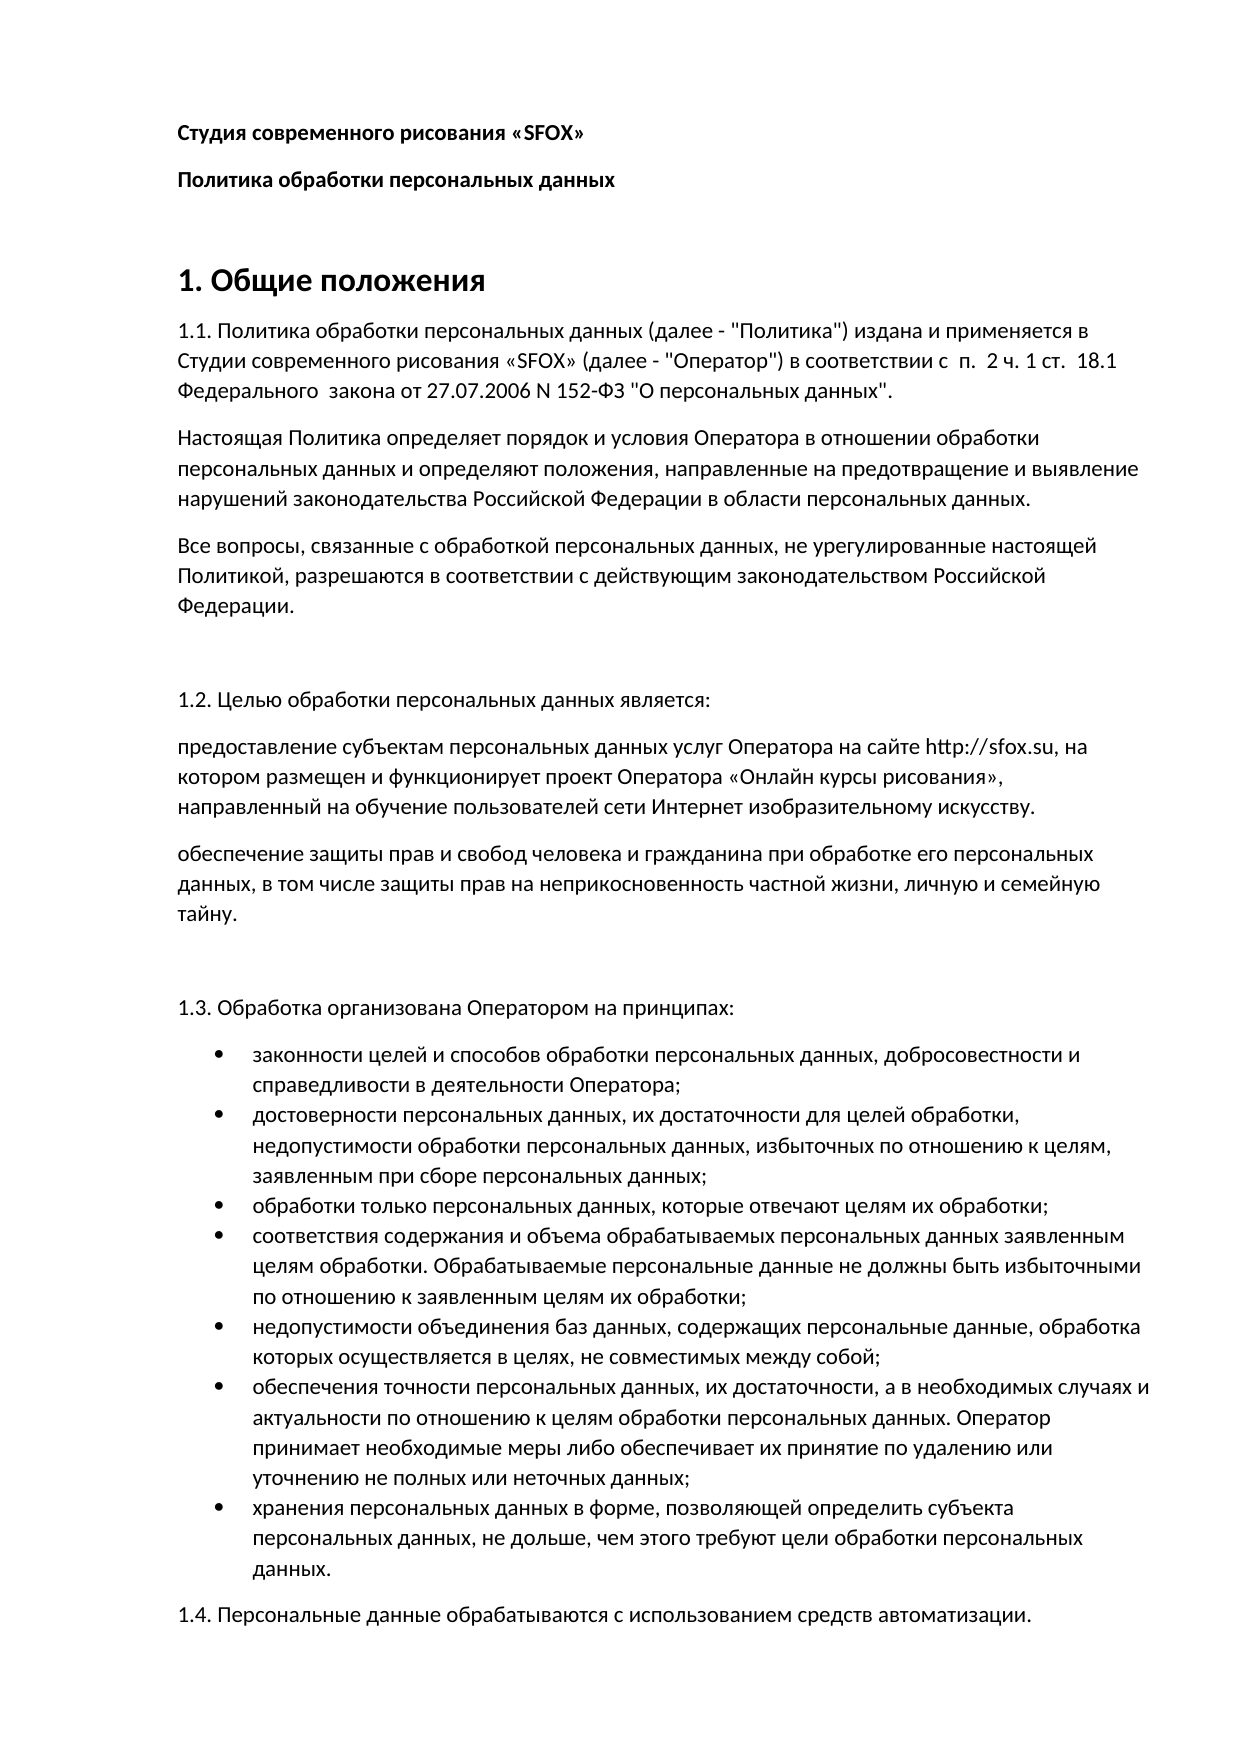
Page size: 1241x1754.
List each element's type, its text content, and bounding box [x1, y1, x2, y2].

text 1.3. Обработка организована Оператором на принципах: [177, 993, 1152, 1021]
list обработки только персональных данных, которые отвечают целям их обработки; [215, 1191, 1152, 1219]
list хранения персональных данных в форме, позволяющей определить субъекта персональных данных, не дольше, чем этого требуют цели обработки персональных данных. [215, 1493, 1152, 1582]
list обеспечения точности персональных данных, их достаточности, а в необходимых случаях и актуальности по отношению к целям обработки персональных данных. Оператор принимает необходимые меры либо обеспечивает их принятие по удалению или уточнению не полных или неточных данных; [215, 1372, 1152, 1491]
text Политика обработки персональных данных [177, 165, 1152, 193]
list законности целей и способов обработки персональных данных, добросовестности и справедливости в деятельности Оператора; [215, 1040, 1152, 1098]
list недопустимости объединения баз данных, содержащих персональные данные, обработка которых осуществляется в целях, не совместимых между собой; [215, 1312, 1152, 1370]
text Настоящая Политика определяет порядок и условия Оператора в отношении обработки персональных данных и определяют положения, направленные на предотвращение и выявление нарушений законодательства Российской Федерации в области персональных данных. [177, 423, 1152, 512]
text Все вопросы, связанные с обработкой персональных данных, не урегулированные настоящей Политикой, разрешаются в соответствии с действующим законодательством Российской Федерации. [177, 531, 1152, 619]
list достоверности персональных данных, их достаточности для целей обработки, недопустимости обработки персональных данных, избыточных по отношению к целям, заявленным при сборе персональных данных; [215, 1101, 1152, 1189]
text обеспечение защиты прав и свобод человека и гражданина при обработке его персональных данных, в том числе защиты прав на неприкосновенность частной жизни, личную и семейную тайну. [177, 839, 1152, 927]
text 1. Общие положения [177, 259, 1152, 299]
text 1.4. Персональные данные обрабатываются с использованием средств автоматизации. [177, 1601, 1152, 1628]
text 1.2. Целью обработки персональных данных является: [177, 685, 1152, 713]
list соответствия содержания и объема обрабатываемых персональных данных заявленным целям обработки. Обрабатываемые персональные данные не должны быть избыточными по отношению к заявленным целям их обработки; [215, 1221, 1152, 1310]
text Студия современного рисования «SFOX» [177, 118, 1152, 146]
text предоставление субъектам персональных данных услуг Оператора на сайте http://sfox.su, на котором размещен и функционирует проект Оператора «Онлайн курсы рисования», направленный на обучение пользователей сети Интернет изобразительному искусству. [177, 732, 1152, 820]
text 1.1. Политика обработки персональных данных (далее - "Политика") издана и применяется в Студии современного рисования «SFOX» (далее - "Оператор") в соответствии с п. 2 ч. 1 ст. 18.1 Федерального закона от 27.07.2006 N 152-ФЗ "О персональных данных". [177, 316, 1152, 404]
